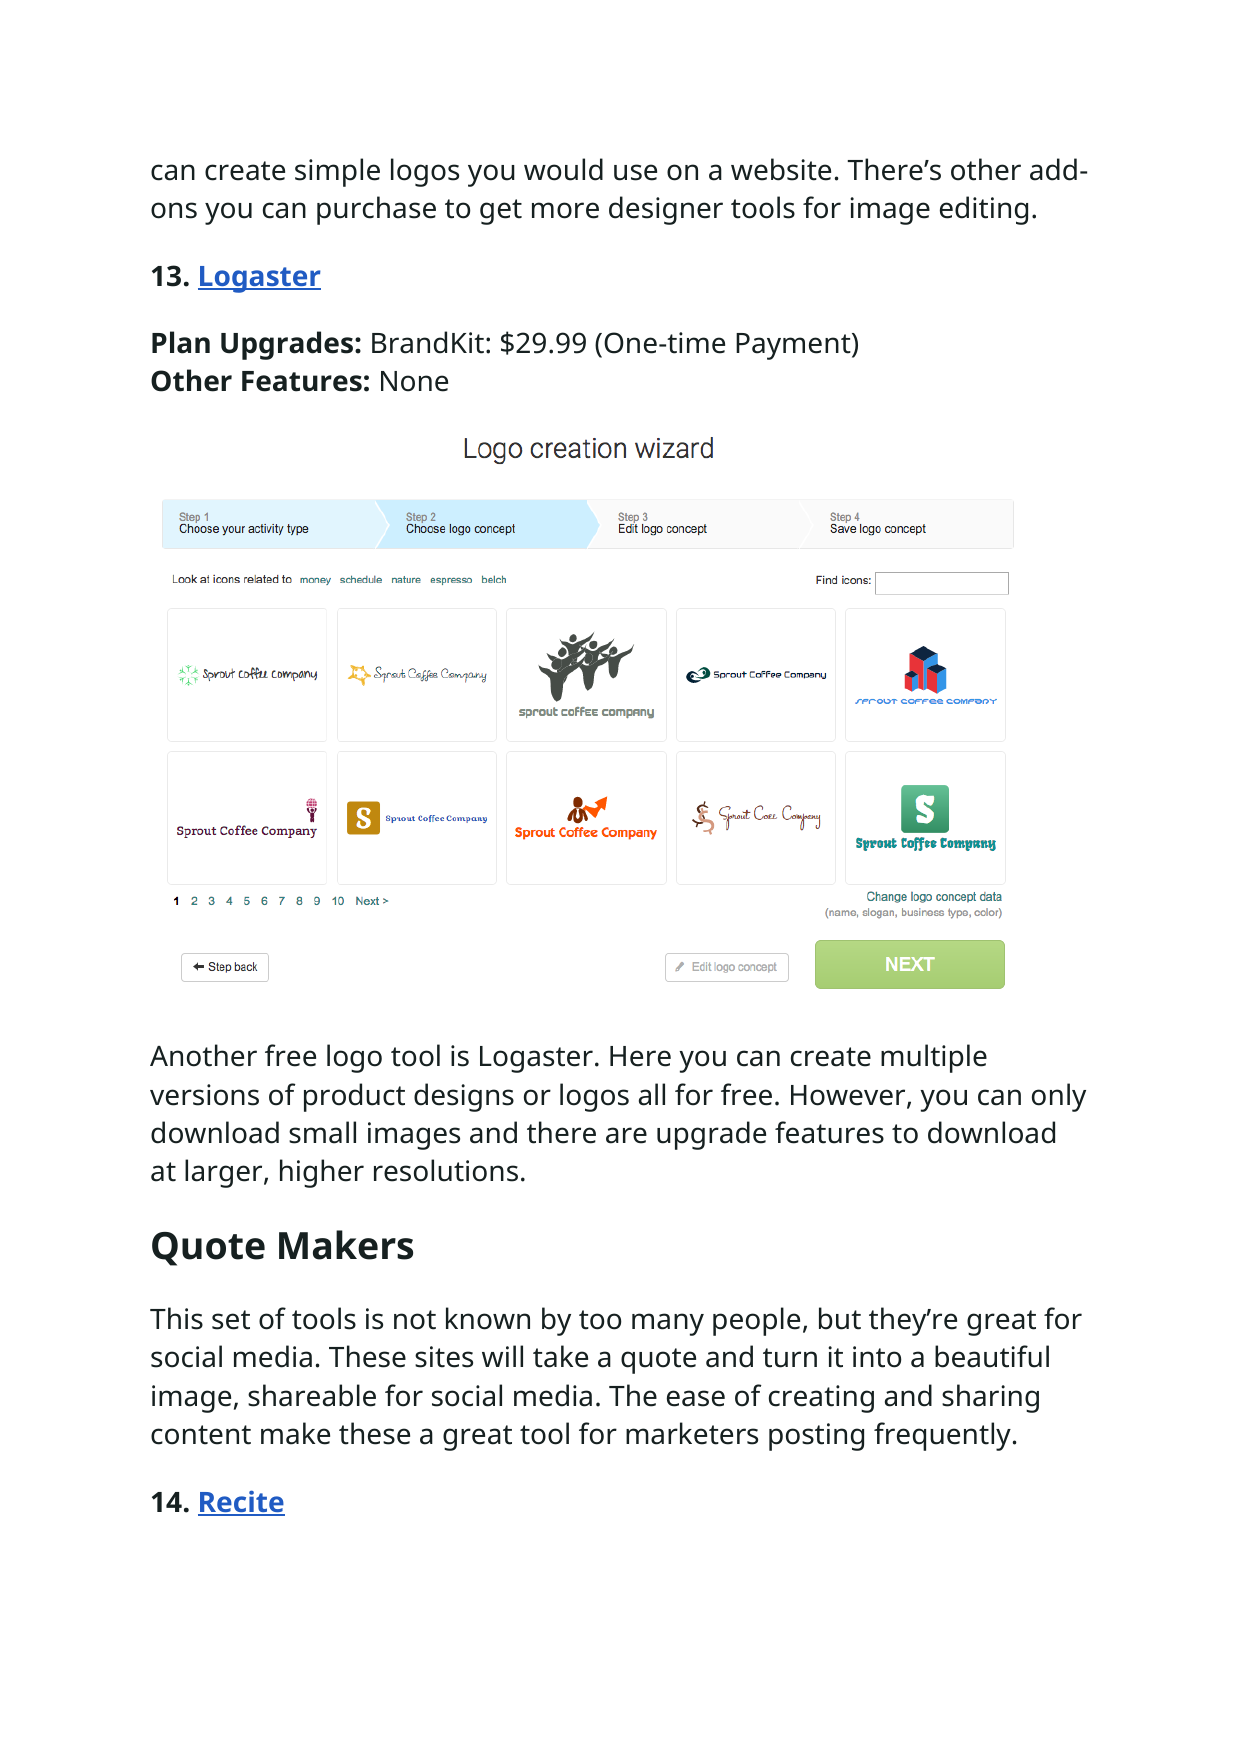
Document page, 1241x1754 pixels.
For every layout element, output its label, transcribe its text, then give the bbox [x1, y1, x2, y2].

text This set of tools is not known by too many people, but they’re great for social media. These sites will take a quote and turn it into a beautiful image, shareable for social media. The ease of creating and sharing content make these a great tool for marketers posting frequently. [150, 1299, 1090, 1453]
text 13. Logaster [150, 256, 1090, 294]
text 14. Recite [150, 1482, 1090, 1520]
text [150, 150, 1090, 227]
picture [150, 429, 1068, 1008]
text Quote Makers [150, 1219, 1090, 1270]
text Another free logo tool is Logaster. Here you can create multiple versions of product designs or logos all for free. However, you can only download small images and there are upgrade features to download at larger, higher resolutions. [150, 1037, 1090, 1190]
text Plan Upgrades: BrandKit: $29.99 (One-time Payment) Other Features: None [150, 323, 1090, 400]
